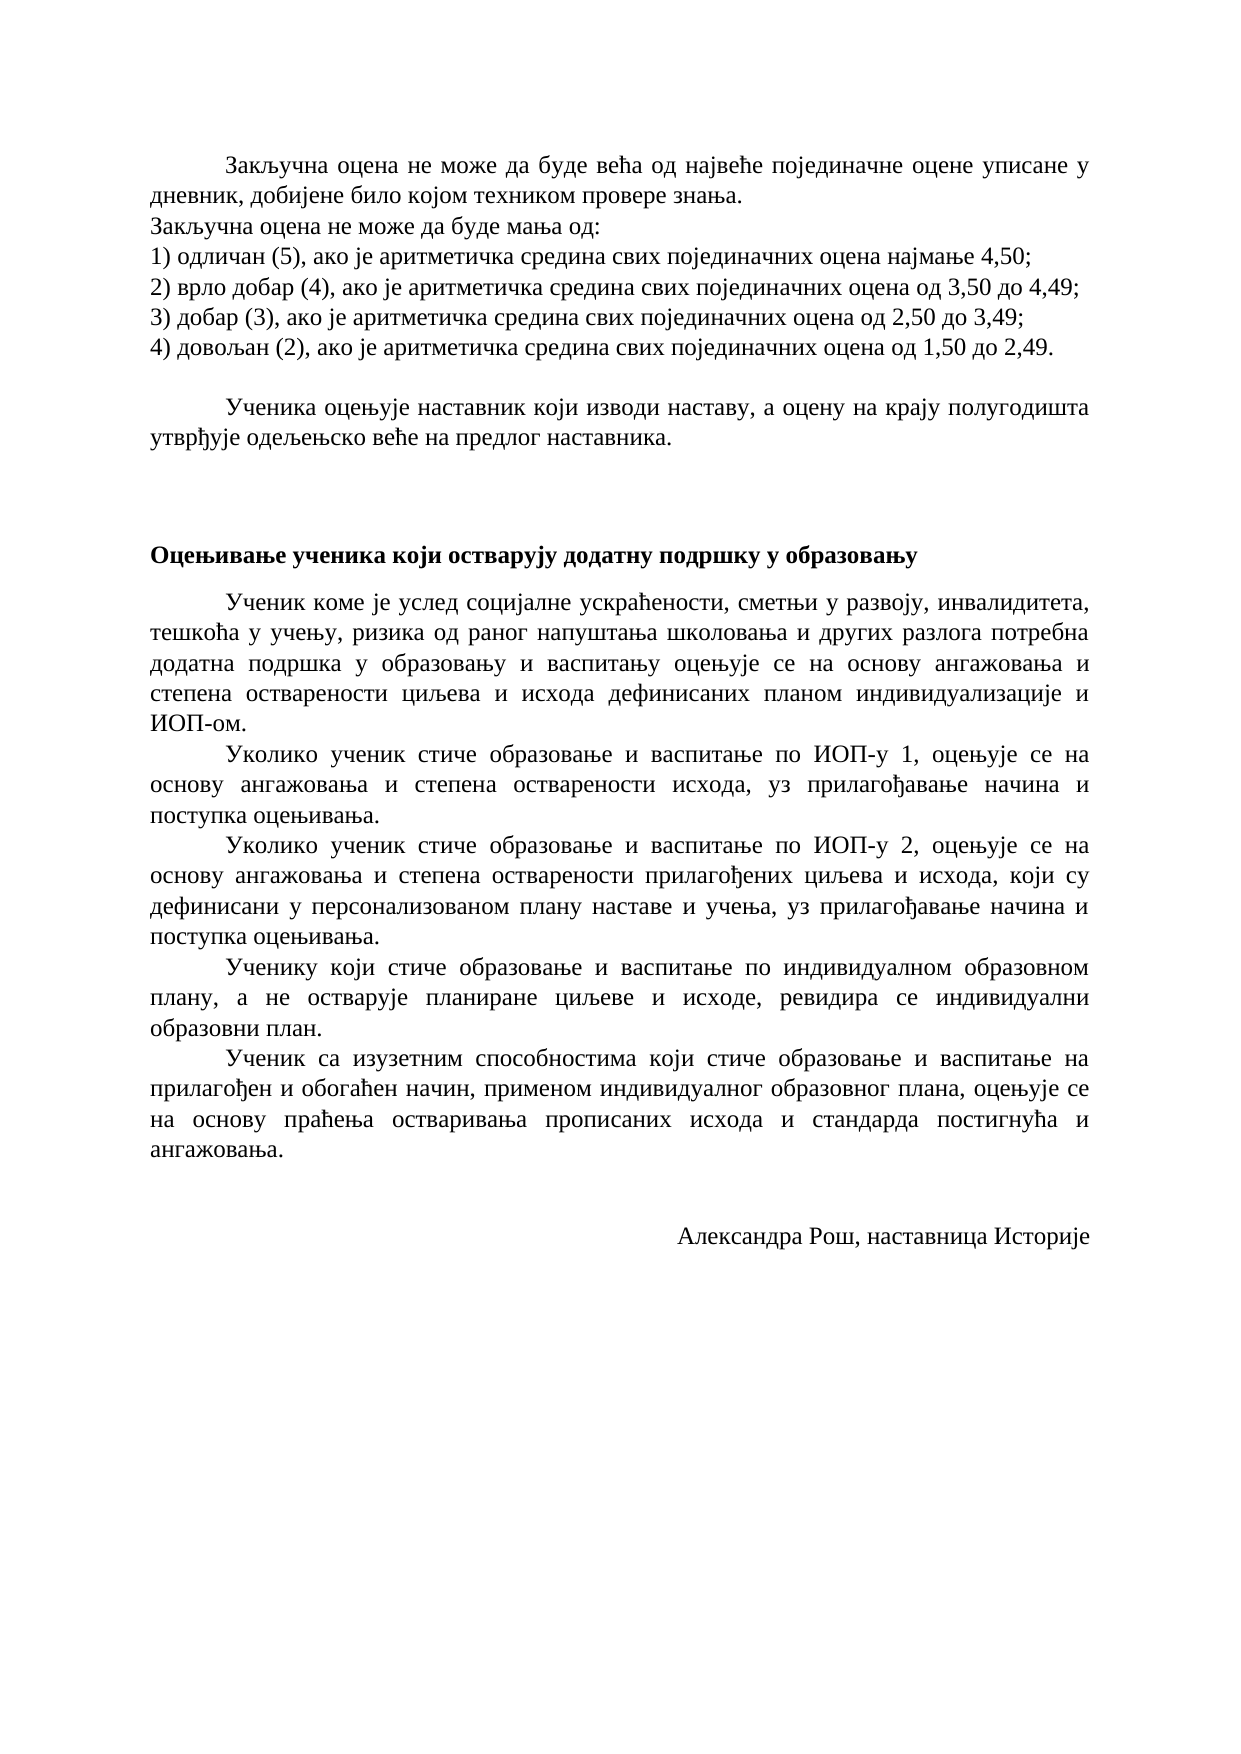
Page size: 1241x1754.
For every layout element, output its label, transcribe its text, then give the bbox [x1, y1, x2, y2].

text 4) довољан (2), ако је аритметичка средина свих појединачних оцена од 1,50 до 2,49. [150, 332, 1090, 361]
text Уколико ученик стиче образовање и васпитање по ИОП-у 1, оцењује се на основу ангажовања и степена остварености исхода, уз прилагођавање начина и поступка оцењивања. [150, 739, 1090, 828]
text Оцењивање ученика који остварују додатну подршку у образовању [150, 540, 1090, 568]
text 2) врло добар (4), ако је аритметичка средина свих појединачних оцена од 3,50 до 4,49; [150, 272, 1090, 300]
text 3) добар (3), ако је аритметичка средина свих појединачних оцена од 2,50 до 3,49; [150, 302, 1090, 331]
text Уколико ученик стиче образовање и васпитање по ИОП-у 2, оцењује се на основу ангажовања и степена остварености прилагођених циљева и исхода, који су дефинисани у персонализованом плану наставе и учења, уз прилагођавање начина и поступка оцењивања. [150, 830, 1090, 950]
text Ученика оцењује наставник који изводи наставу, а оцену на крају полугодишта утврђује одељењско веће на предлог наставника. [150, 392, 1090, 451]
text Закључна оцена не може да буде већа од највеће појединачне оцене уписане у дневник, добијене било којом техником провере знања. [150, 150, 1090, 209]
text Ученик коме је услед социјалне ускраћености, сметњи у развоју, инвалидитета, тешкоћа у учењу, ризика од раног напуштања школовања и других разлога потребна додатна подршка у образовању и васпитању оцењује се на основу ангажовања и степена остварености циљева и исхода дефинисаних планом индивидуализације и ИОП-ом. [150, 587, 1090, 737]
text Ученику који стиче образовање и васпитање по индивидуалном образовном плану, а не остварује планиране циљеве и исходе, ревидира се индивидуални образовни план. [150, 952, 1090, 1041]
text Ученик са изузетним способностима који стиче образовање и васпитање на прилагођен и обогаћен начин, применом индивидуалног образовног плана, оцењује се на основу праћења остваривања прописаних исхода и стандарда постигнућа и ангажовања. [150, 1043, 1090, 1163]
text 1) одличан (5), ако је аритметичка средина свих појединачних оцена најмање 4,50; [150, 241, 1090, 270]
text Александра Рош, наставница Историје [150, 1221, 1090, 1250]
text Закључна оцена не може да буде мања од: [150, 211, 1090, 239]
